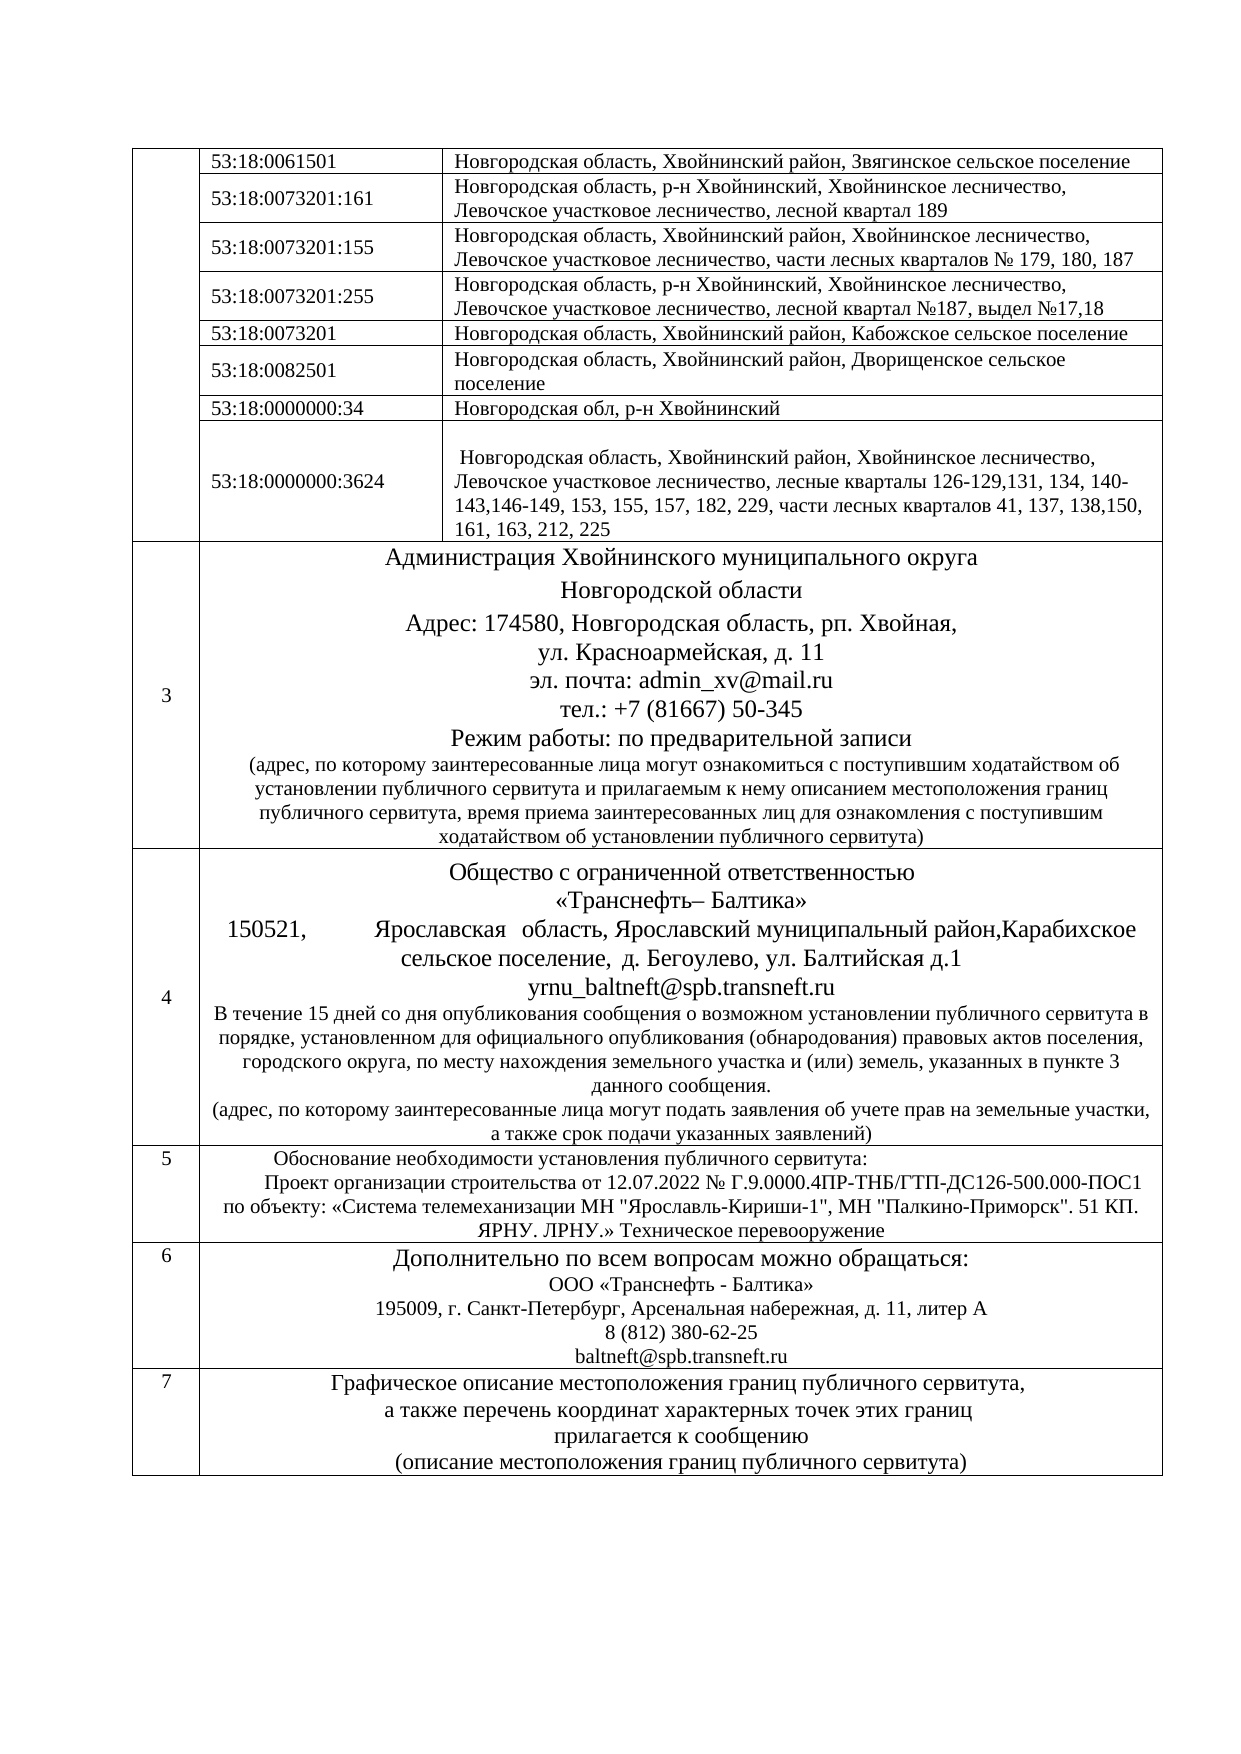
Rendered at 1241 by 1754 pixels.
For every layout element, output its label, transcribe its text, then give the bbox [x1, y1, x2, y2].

table_cell 5 [133, 1146, 199, 1242]
table_cell Администрация Хвойнинского муниципального округа Новгородской области Адрес: 174580, Новгородская область, рп. Хвойная, ул. Красноармейская, д. 11 эл. почта: admin_xv@mail.ru тел.: +7 (81667) 50-345 Режим работы: по предварительной записи (адрес, по которому заинтересованные лица могут ознакомиться с поступившим ходатайством об установлении публичного сервитута и прилагаемым к нему описанием местоположения границ публичного сервитута, время приема заинтересованных лиц для ознакомления с поступившим ходатайством об установлении публичного сервитута) [200, 542, 1162, 848]
table_cell 53:18:0082501 [200, 346, 442, 394]
table_cell 6 [133, 1243, 199, 1368]
table_cell 7 [133, 1369, 199, 1475]
table_cell 53:18:0073201:255 [200, 272, 442, 320]
table_cell 4 [133, 849, 199, 1145]
table_cell 53:18:0073201 [200, 321, 442, 345]
table_cell Новгородская область, Хвойнинский район, Звягинское сельское поселение [443, 149, 1162, 173]
table_cell Дополнительно по всем вопросам можно обращаться: ООО «Транснефть - Балтика» 195009, г. Санкт-Петербург, Арсенальная набережная, д. 11, литер А 8 (812) 380-62-25 baltneft@spb.transneft.ru [200, 1243, 1162, 1368]
table_cell 53:18:0073201:155 [200, 223, 442, 271]
table_cell Новгородская область, р-н Хвойнинский, Хвойнинское лесничество, Левочское участковое лесничество, лесной квартал №187, выдел №17,18 [443, 272, 1162, 320]
table_cell 53:18:0061501 [200, 149, 442, 173]
table_cell 53:18:0000000:3624 [200, 421, 442, 541]
table_cell Общество с ограниченной ответственностью «Транснефть– Балтика» 150521, Ярославская область, Ярославский муниципальный район,Карабихское сельское поселение, д. Бегоулево, ул. Балтийская д.1 yrnu_baltneft@spb.transneft.ru В течение 15 дней со дня опубликования сообщения о возможном установлении публичного сервитута в порядке, установленном для официального опубликования (обнародования) правовых актов поселения, городского округа, по месту нахождения земельного участка и (или) земель, указанных в пункте 3 данного сообщения. (адрес, по которому заинтересованные лица могут подать заявления об учете прав на земельные участки, а также срок подачи указанных заявлений) [200, 849, 1162, 1145]
table_cell Новгородская область, Хвойнинский район, Хвойнинское лесничество, Левочское участковое лесничество, лесные кварталы 126-129,131, 134, 140-143,146-149, 153, 155, 157, 182, 229, части лесных кварталов 41, 137, 138,150, 161, 163, 212, 225 [443, 421, 1162, 541]
table_cell 53:18:0073201:161 [200, 174, 442, 222]
table_cell Новгородская область, Хвойнинский район, Дворищенское сельское поселение [443, 346, 1162, 394]
table_cell Новгородская область, Хвойнинский район, Хвойнинское лесничество, Левочское участковое лесничество, части лесных кварталов № 179, 180, 187 [443, 223, 1162, 271]
table_cell Новгородская обл, р-н Хвойнинский [443, 396, 1162, 420]
table_cell Обоснование необходимости установления публичного сервитута: Проект организации строительства от 12.07.2022 № по объекту: «Система телемеханизации МН "Ярославль-Кириши-1", МН "Палкино-Приморск". 51 КП. ЯРНУ. ЛРНУ.» Техническое перевооружение [200, 1146, 1162, 1242]
table_cell 53:18:0000000:34 [200, 396, 442, 420]
table_cell Новгородская область, Хвойнинский район, Кабожское сельское поселение [443, 321, 1162, 345]
table_cell Графическое описание местоположения границ публичного сервитута, а также перечень координат характерных точек этих границ прилагается к сообщению (описание местоположения границ публичного сервитута) [200, 1369, 1162, 1475]
table_cell 3 [133, 542, 199, 848]
table_cell Новгородская область, р-н Хвойнинский, Хвойнинское лесничество, Левочское участковое лесничество, лесной квартал 189 [443, 174, 1162, 222]
